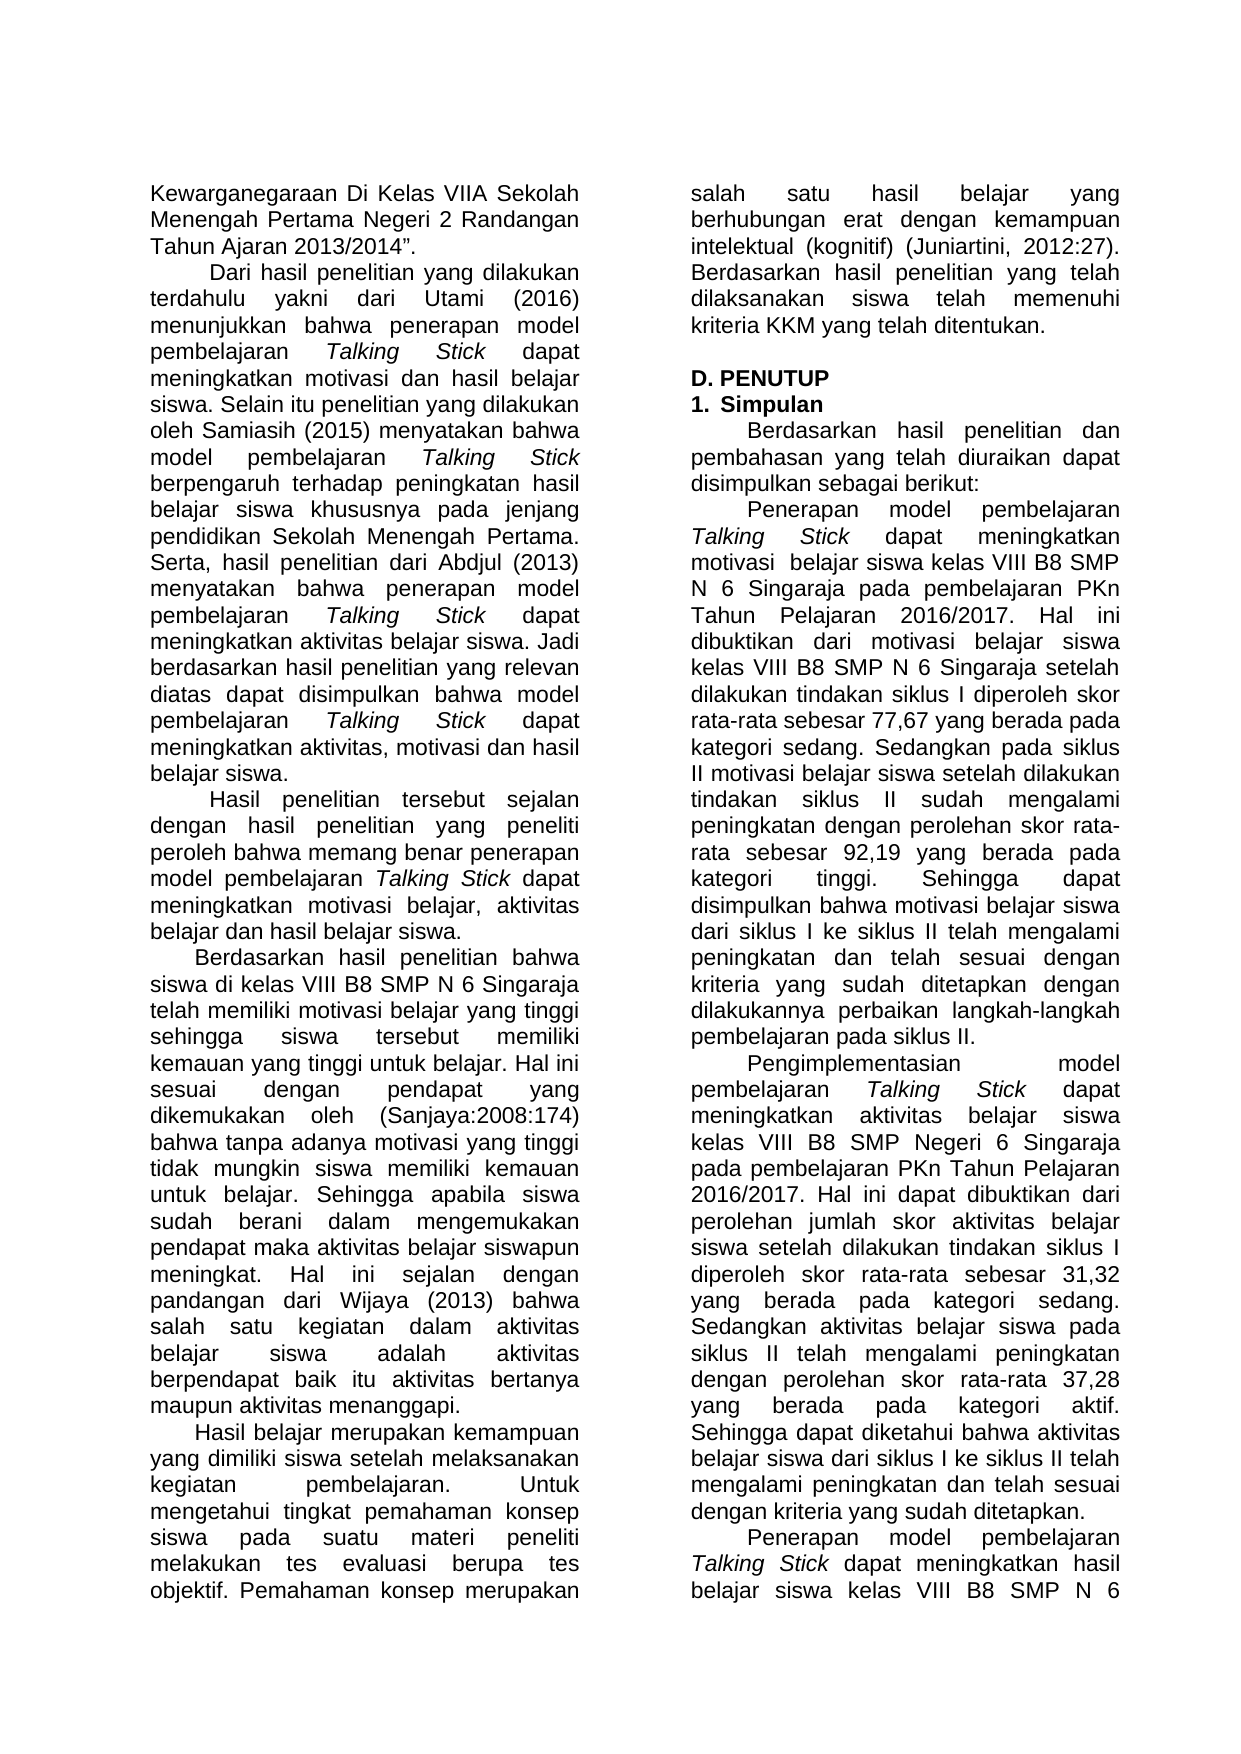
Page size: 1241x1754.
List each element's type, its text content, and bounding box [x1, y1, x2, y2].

text D. PENUTUP [691, 364, 1120, 391]
text Berdasarkan hasil penelitian bahwa siswa di kelas VIII B8 SMP N 6 Singaraja telah memiliki motivasi belajar yang tinggi sehingga siswa tersebut memiliki kemauan yang tinggi untuk belajar. Hal ini sesuai dengan pendapat yang dikemukakan oleh (Sanjaya:2008:174) bahwa tanpa adanya motivasi yang tinggi tidak mungkin siswa memiliki kemauan untuk belajar. Sehingga apabila siswa sudah berani dalam mengemukakan pendapat maka aktivitas belajar siswapun meningkat. Hal ini sejalan dengan pandangan dari Wijaya (2013) bahwa salah satu kegiatan dalam aktivitas belajar siswa adalah aktivitas berpendapat baik itu aktivitas bertanya maupun aktivitas menanggapi. [150, 944, 579, 1419]
text Dari hasil penelitian yang dilakukan terdahulu yakni dari Utami (2016) menunjukkan bahwa penerapan model pembelajaran Talking Stick dapat meningkatkan motivasi dan hasil belajar siswa. Selain itu penelitian yang dilakukan oleh Samiasih (2015) menyatakan bahwa model pembelajaran Talking Stick berpengaruh terhadap peningkatan hasil belajar siswa khususnya pada jenjang pendidikan Sekolah Menengah Pertama. Serta, hasil penelitian dari Abdjul (2013) menyatakan bahwa penerapan model pembelajaran Talking Stick dapat meningkatkan aktivitas belajar siswa. Jadi berdasarkan hasil penelitian yang relevan diatas dapat disimpulkan bahwa model pembelajaran Talking Stick dapat meningkatkan aktivitas, motivasi dan hasil belajar siswa. [150, 259, 579, 786]
text Hasil belajar merupakan kemampuan yang dimiliki siswa setelah melaksanakan kegiatan pembelajaran. Untuk mengetahui tingkat pemahaman konsep siswa pada suatu materi peneliti melakukan tes evaluasi berupa tes objektif. Pemahaman konsep merupakan salah satu hasil belajar yang berhubungan erat dengan kemampuan intelektual (kognitif) (Juniartini, 2012:27). Berdasarkan hasil penelitian yang telah dilaksanakan siswa telah memenuhi kriteria KKM yang telah ditentukan. [691, 180, 1120, 338]
text Berdasarkan hasil penelitian dan pembahasan yang telah diuraikan dapat disimpulkan sebagai berikut: [691, 417, 1120, 496]
list Simpulan [691, 391, 1120, 417]
text Penerapan model pembelajaran Talking Stick dapat meningkatkan motivasi belajar siswa kelas VIII B8 SMP N 6 Singaraja pada pembelajaran PKn Tahun Pelajaran 2016/2017. Hal ini dibuktikan dari motivasi belajar siswa kelas VIII B8 SMP N 6 Singaraja setelah dilakukan tindakan siklus I diperoleh skor rata-rata sebesar 77,67 yang berada pada kategori sedang. Sedangkan pada siklus II motivasi belajar siswa setelah dilakukan tindakan siklus II sudah mengalami peningkatan dengan perolehan skor rata-rata sebesar 92,19 yang berada pada kategori tinggi. Sehingga dapat disimpulkan bahwa motivasi belajar siswa dari siklus I ke siklus II telah mengalami peningkatan dan telah sesuai dengan kriteria yang sudah ditetapkan dengan dilakukannya perbaikan langkah-langkah pembelajaran pada siklus II. [691, 496, 1120, 1050]
text Pengimplementasian model pembelajaran Talking Stick dapat meningkatkan aktivitas belajar siswa kelas VIII B8 SMP Negeri 6 Singaraja pada pembelajaran PKn Tahun Pelajaran 2016/2017. Hal ini dapat dibuktikan dari perolehan jumlah skor aktivitas belajar siswa setelah dilakukan tindakan siklus I diperoleh skor rata-rata sebesar 31,32 yang berada pada kategori sedang. Sedangkan aktivitas belajar siswa pada siklus II telah mengalami peningkatan dengan perolehan skor rata-rata 37,28 yang berada pada kategori aktif. Sehingga dapat diketahui bahwa aktivitas belajar siswa dari siklus I ke siklus II telah mengalami peningkatan dan telah sesuai dengan kriteria yang sudah ditetapkan. [691, 1050, 1120, 1524]
text Hasil penelitian tersebut sejalan dengan hasil penelitian yang peneliti peroleh bahwa memang benar penerapan model pembelajaran Talking Stick dapat meningkatkan motivasi belajar, aktivitas belajar dan hasil belajar siswa. [150, 786, 579, 944]
text Hasil belajar merupakan kemampuan yang dimiliki siswa setelah melaksanakan kegiatan pembelajaran. Untuk mengetahui tingkat pemahaman konsep siswa pada suatu materi peneliti melakukan tes evaluasi berupa tes objektif. Pemahaman konsep merupakan salah satu hasil belajar yang berhubungan erat dengan kemampuan intelektual (kognitif) (Juniartini, 2012:27). Berdasarkan hasil penelitian yang telah dilaksanakan siswa telah memenuhi kriteria KKM yang telah ditentukan. [150, 1419, 579, 1603]
